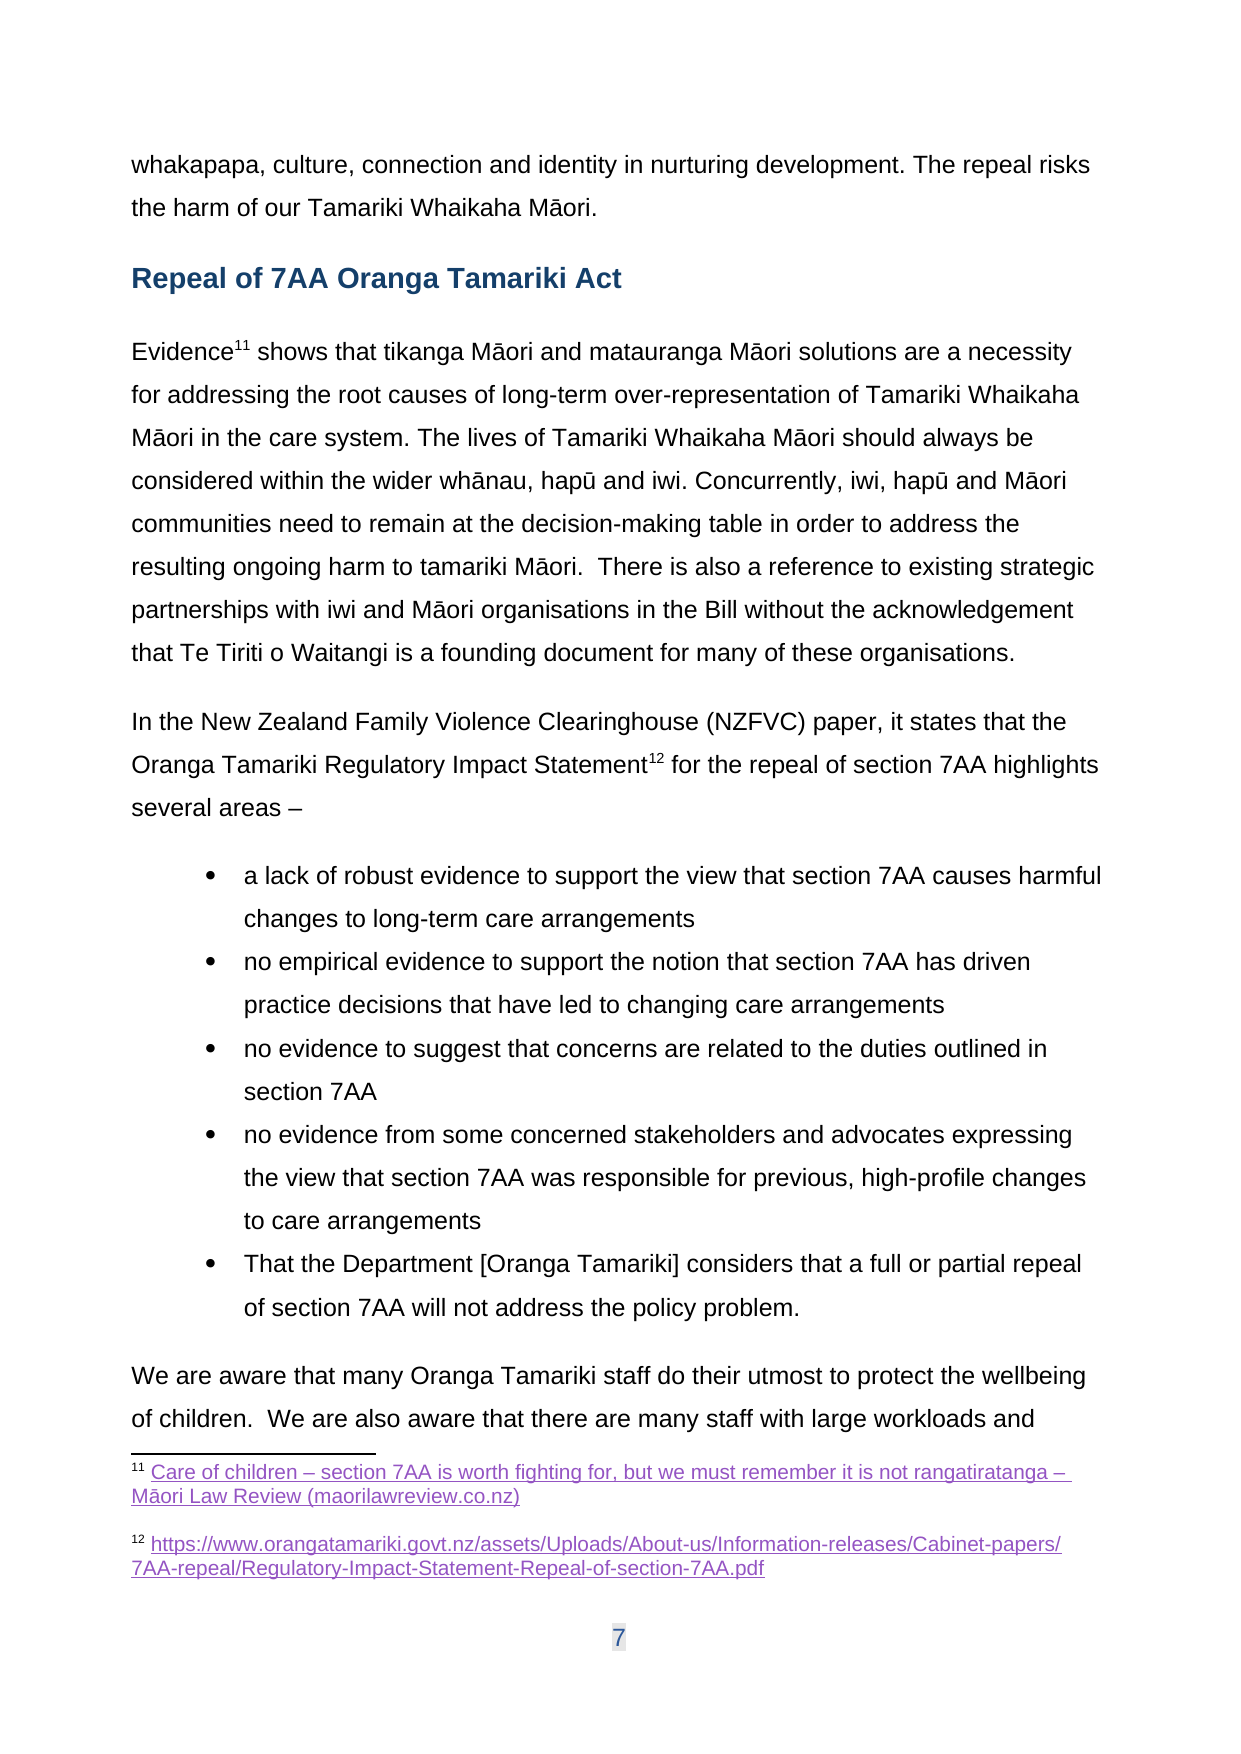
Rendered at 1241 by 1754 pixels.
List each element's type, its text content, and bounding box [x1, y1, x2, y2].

list no evidence from some concerned stakeholders and advocates expressing the view that section 7AA was responsible for previous, high-profile changes to care arrangements [206, 1120, 1106, 1235]
list a lack of robust evidence to support the view that section 7AA causes harmful changes to long-term care arrangements [206, 861, 1106, 933]
text Evidence shows that tikanga Māori and matauranga Māori solutions are a necessity for addressing the root causes of long-term over-representation of Tamariki Whaikaha Māori in the care system. The lives of Tamariki Whaikaha Māori should always be considered within the wider whānau, hapū and iwi. Concurrently, iwi, hapū and Māori communities need to remain at the decision-making table in order to address the resulting ongoing harm to tamariki Māori. There is also a reference to existing strategic partnerships with iwi and Māori organisations in the Bill without the acknowledgement that Te Tiriti o Waitangi is a founding document for many of these organisations. [131, 337, 1106, 667]
list no empirical evidence to support the notion that section 7AA has driven practice decisions that have led to changing care arrangements [206, 947, 1106, 1019]
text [131, 150, 1106, 222]
list That the Department [Oranga Tamariki] considers that a full or partial repeal of section 7AA will not address the policy problem. [206, 1249, 1106, 1321]
text In the New Zealand Family Violence Clearinghouse (NZFVC) paper, it states that the Oranga Tamariki Regulatory Impact Statement for the repeal of section 7AA highlights several areas – [131, 707, 1106, 822]
text Repeal of 7AA Oranga Tamariki Act [131, 261, 1074, 295]
list no evidence to suggest that concerns are related to the duties outlined in section 7AA [206, 1034, 1106, 1106]
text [131, 1361, 1106, 1433]
